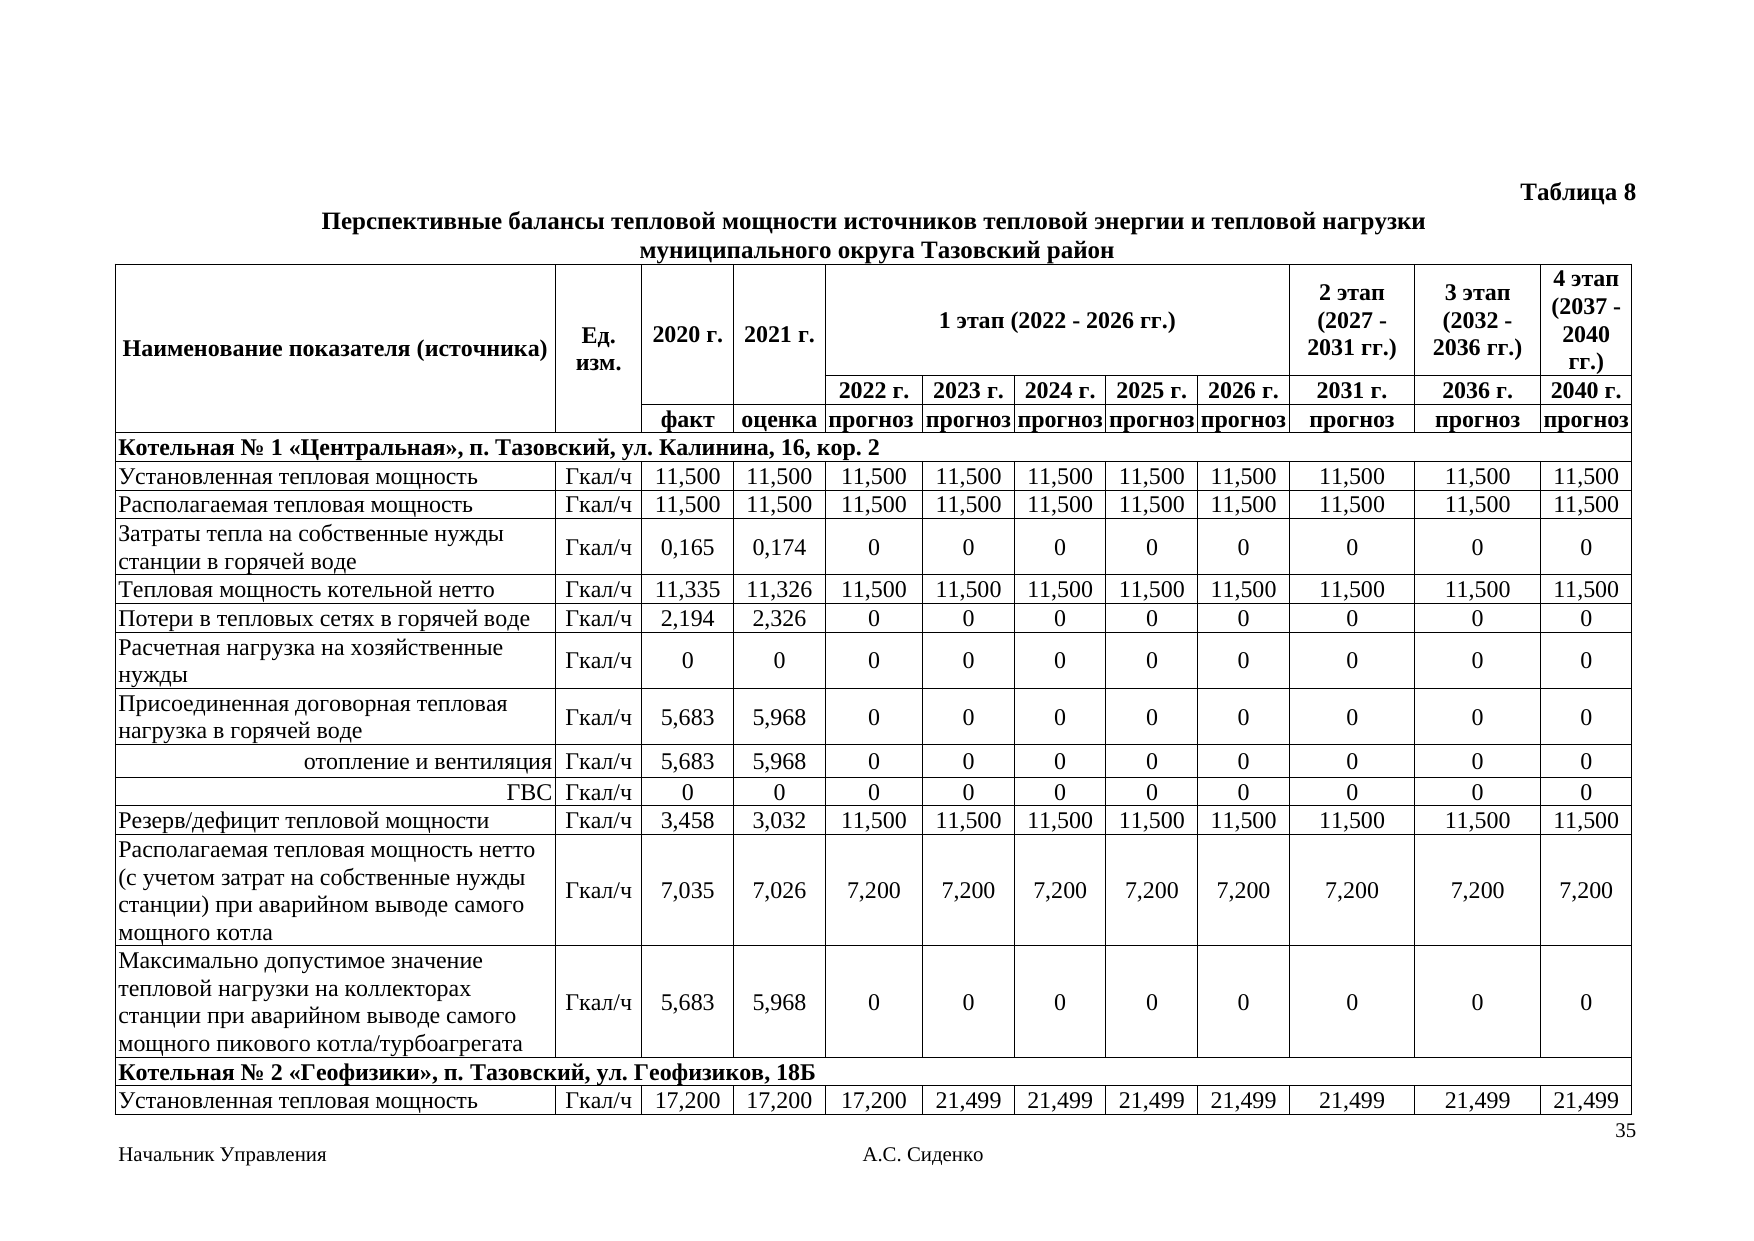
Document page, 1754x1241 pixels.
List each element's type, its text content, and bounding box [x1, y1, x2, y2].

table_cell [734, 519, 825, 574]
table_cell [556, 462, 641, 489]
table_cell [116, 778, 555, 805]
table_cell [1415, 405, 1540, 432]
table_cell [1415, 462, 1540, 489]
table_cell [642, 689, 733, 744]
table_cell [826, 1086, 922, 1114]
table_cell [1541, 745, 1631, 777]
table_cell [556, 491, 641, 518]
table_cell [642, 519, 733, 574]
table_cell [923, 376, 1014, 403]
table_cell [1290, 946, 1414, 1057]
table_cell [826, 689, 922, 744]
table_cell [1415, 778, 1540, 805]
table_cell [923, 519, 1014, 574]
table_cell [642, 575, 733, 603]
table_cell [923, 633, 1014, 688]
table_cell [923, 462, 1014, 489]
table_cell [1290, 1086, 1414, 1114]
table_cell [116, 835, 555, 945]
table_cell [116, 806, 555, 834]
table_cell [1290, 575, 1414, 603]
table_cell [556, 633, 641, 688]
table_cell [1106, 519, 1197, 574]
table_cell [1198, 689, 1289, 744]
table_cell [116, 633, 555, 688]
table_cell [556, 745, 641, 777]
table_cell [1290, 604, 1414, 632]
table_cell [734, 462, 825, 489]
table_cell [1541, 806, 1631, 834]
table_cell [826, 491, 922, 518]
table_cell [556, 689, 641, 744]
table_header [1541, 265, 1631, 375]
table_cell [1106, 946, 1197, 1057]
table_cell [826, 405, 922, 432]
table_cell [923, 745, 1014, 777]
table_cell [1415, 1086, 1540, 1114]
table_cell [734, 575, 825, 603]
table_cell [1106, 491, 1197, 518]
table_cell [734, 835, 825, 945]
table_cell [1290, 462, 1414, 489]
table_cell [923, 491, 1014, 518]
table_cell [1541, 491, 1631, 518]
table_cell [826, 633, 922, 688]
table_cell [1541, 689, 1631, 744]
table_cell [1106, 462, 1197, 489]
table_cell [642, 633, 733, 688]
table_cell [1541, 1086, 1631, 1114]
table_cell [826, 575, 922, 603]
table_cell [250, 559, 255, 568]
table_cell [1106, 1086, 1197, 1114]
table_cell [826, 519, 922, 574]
text Перспективные балансы тепловой мощности источников тепловой энергии и тепловой нагрузки муниципального округа Тазовский район [118, 206, 1636, 263]
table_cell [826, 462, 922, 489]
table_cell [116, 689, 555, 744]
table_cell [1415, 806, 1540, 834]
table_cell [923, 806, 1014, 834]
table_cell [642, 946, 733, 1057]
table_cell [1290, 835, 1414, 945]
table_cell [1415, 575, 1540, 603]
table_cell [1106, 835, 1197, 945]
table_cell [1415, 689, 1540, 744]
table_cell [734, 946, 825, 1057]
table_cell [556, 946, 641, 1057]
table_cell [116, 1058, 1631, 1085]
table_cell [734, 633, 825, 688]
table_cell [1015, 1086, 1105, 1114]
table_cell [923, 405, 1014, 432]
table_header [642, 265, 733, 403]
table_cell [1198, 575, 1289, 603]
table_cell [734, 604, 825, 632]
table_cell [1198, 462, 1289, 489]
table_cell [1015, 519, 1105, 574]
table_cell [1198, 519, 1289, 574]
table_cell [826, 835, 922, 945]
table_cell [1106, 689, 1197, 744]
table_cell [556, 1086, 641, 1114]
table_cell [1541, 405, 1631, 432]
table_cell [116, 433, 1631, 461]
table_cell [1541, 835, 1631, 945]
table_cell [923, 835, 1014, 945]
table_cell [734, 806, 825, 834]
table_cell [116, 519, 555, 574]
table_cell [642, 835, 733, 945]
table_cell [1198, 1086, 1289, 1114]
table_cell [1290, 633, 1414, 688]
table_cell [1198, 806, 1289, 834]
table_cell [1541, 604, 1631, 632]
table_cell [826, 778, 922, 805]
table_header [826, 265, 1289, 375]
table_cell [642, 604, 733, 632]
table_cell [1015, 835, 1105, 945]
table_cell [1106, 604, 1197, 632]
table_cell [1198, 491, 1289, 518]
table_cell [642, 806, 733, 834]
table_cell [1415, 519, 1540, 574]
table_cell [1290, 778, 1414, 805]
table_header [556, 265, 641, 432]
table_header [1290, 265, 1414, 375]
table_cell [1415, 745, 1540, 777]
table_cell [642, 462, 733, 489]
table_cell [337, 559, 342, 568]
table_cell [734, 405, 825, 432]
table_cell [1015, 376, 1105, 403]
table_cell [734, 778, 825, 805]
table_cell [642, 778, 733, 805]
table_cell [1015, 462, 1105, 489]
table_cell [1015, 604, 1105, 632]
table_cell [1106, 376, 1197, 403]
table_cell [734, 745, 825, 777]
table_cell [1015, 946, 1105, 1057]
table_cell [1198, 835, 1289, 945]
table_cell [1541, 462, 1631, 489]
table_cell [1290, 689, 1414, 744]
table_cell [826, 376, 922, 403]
text Таблица 8 [118, 177, 1636, 206]
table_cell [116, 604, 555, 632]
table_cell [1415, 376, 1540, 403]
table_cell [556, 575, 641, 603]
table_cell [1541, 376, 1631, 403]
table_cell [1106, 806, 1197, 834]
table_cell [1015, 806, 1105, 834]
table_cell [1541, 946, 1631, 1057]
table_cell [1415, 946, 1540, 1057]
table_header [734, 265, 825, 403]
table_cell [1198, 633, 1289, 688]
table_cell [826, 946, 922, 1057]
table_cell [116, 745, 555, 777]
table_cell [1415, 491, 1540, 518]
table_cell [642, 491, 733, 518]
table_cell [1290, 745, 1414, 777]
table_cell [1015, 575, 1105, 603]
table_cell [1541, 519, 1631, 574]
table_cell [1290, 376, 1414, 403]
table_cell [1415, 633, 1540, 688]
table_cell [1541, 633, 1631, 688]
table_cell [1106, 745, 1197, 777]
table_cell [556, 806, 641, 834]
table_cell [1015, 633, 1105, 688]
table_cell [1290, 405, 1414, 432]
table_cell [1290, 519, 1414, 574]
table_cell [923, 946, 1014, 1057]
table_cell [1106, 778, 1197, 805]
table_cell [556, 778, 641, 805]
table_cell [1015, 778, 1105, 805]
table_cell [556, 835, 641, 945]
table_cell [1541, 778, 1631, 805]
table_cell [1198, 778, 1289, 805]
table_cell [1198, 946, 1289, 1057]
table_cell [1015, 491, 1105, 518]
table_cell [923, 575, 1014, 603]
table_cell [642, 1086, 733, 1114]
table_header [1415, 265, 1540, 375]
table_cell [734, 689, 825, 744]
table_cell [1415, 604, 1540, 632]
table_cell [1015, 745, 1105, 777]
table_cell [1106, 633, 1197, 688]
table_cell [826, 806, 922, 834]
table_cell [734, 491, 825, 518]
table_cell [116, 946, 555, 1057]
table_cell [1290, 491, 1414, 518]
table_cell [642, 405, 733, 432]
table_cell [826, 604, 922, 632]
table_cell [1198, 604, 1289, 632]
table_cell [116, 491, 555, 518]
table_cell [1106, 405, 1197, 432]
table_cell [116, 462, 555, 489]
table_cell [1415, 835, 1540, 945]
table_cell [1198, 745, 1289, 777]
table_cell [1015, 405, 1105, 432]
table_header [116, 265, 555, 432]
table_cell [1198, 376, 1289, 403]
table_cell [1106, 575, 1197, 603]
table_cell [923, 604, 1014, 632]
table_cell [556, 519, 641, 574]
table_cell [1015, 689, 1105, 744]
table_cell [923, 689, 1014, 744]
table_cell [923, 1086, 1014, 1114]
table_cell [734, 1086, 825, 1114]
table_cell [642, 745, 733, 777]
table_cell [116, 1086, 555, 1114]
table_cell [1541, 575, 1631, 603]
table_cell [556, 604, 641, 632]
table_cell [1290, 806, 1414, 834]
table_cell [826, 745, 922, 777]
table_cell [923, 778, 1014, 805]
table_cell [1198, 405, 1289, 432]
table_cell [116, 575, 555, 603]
